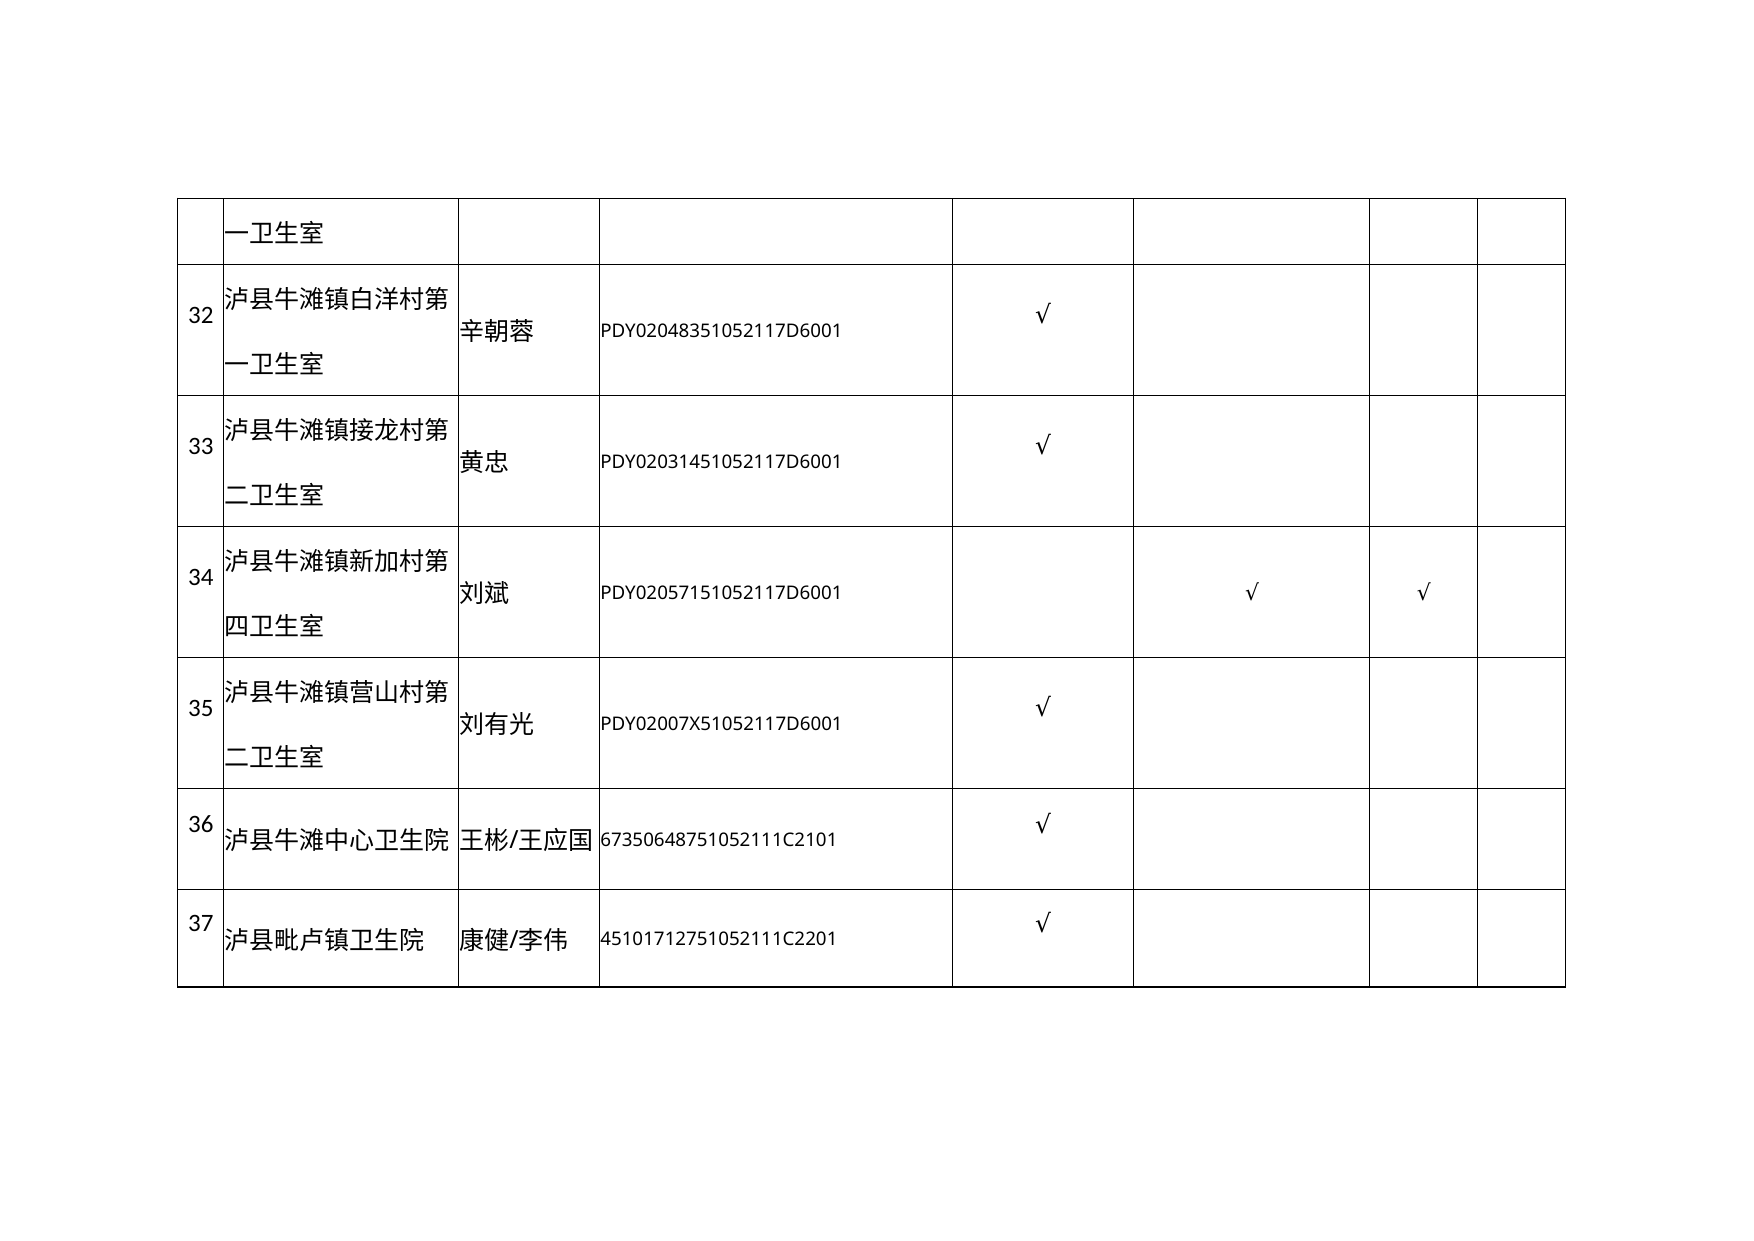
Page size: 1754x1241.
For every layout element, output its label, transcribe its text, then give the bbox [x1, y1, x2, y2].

table_cell 45101712751052111C2201 [600, 890, 952, 986]
table_cell [1478, 658, 1565, 788]
table_cell √ [953, 265, 1133, 395]
table_cell [1370, 658, 1477, 788]
table_cell [1478, 199, 1565, 264]
table_cell [1134, 396, 1369, 526]
table_cell 康健/李伟 [459, 890, 599, 986]
table_cell [1370, 890, 1477, 986]
table_cell 34 [178, 527, 223, 657]
table_cell 刘斌 [459, 527, 599, 657]
table_cell 37 [178, 890, 223, 986]
table_cell [1370, 265, 1477, 395]
table_cell [1370, 199, 1477, 264]
table_cell [1478, 265, 1565, 395]
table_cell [600, 199, 952, 264]
table_cell √ [1370, 527, 1477, 657]
table_cell √ [953, 396, 1133, 526]
table_cell √ [953, 789, 1133, 889]
table_cell [1370, 396, 1477, 526]
table_cell PDY02048351052117D6001 [600, 265, 952, 395]
table_cell [1134, 265, 1369, 395]
table_cell [1478, 396, 1565, 526]
table_cell 67350648751052111C2101 [600, 789, 952, 889]
table_cell 32 [178, 265, 223, 395]
table_cell [1134, 658, 1369, 788]
table_cell 泸县牛滩镇白洋村第一卫生室 [224, 265, 458, 395]
table_cell [1134, 789, 1369, 889]
table_cell √ [1134, 527, 1369, 657]
table_cell [1478, 789, 1565, 889]
table_cell 泸县牛滩中心卫生院 [224, 789, 458, 889]
table_cell [1134, 890, 1369, 986]
table_cell PDY02007X51052117D6001 [600, 658, 952, 788]
table_cell √ [953, 658, 1133, 788]
table_cell 36 [178, 789, 223, 889]
table_cell 泸县牛滩镇新加村第四卫生室 [224, 527, 458, 657]
table_cell [1478, 890, 1565, 986]
table_cell PDY02057151052117D6001 [600, 527, 952, 657]
table_cell 泸县毗卢镇卫生院 [224, 890, 458, 986]
table_cell [1478, 527, 1565, 657]
table_cell 35 [178, 658, 223, 788]
table_cell √ [953, 890, 1133, 986]
table_cell 泸县牛滩镇营山村第二卫生室 [224, 658, 458, 788]
table_cell 王彬/王应国 [459, 789, 599, 889]
table_cell 33 [178, 396, 223, 526]
table_cell [1134, 199, 1369, 264]
table_cell √ [953, 199, 1133, 264]
table_cell 辛朝蓉 [459, 265, 599, 395]
table_cell [953, 527, 1133, 657]
table_cell 泸县立石镇下湾村第一卫生室 [224, 199, 458, 264]
table_cell 黄忠 [459, 396, 599, 526]
table_cell [1370, 789, 1477, 889]
table_cell 31 [178, 199, 223, 264]
table_cell 杨震 [459, 199, 599, 264]
table_cell PDY02031451052117D6001 [600, 396, 952, 526]
table_cell 刘有光 [459, 658, 599, 788]
table_cell 泸县牛滩镇接龙村第二卫生室 [224, 396, 458, 526]
